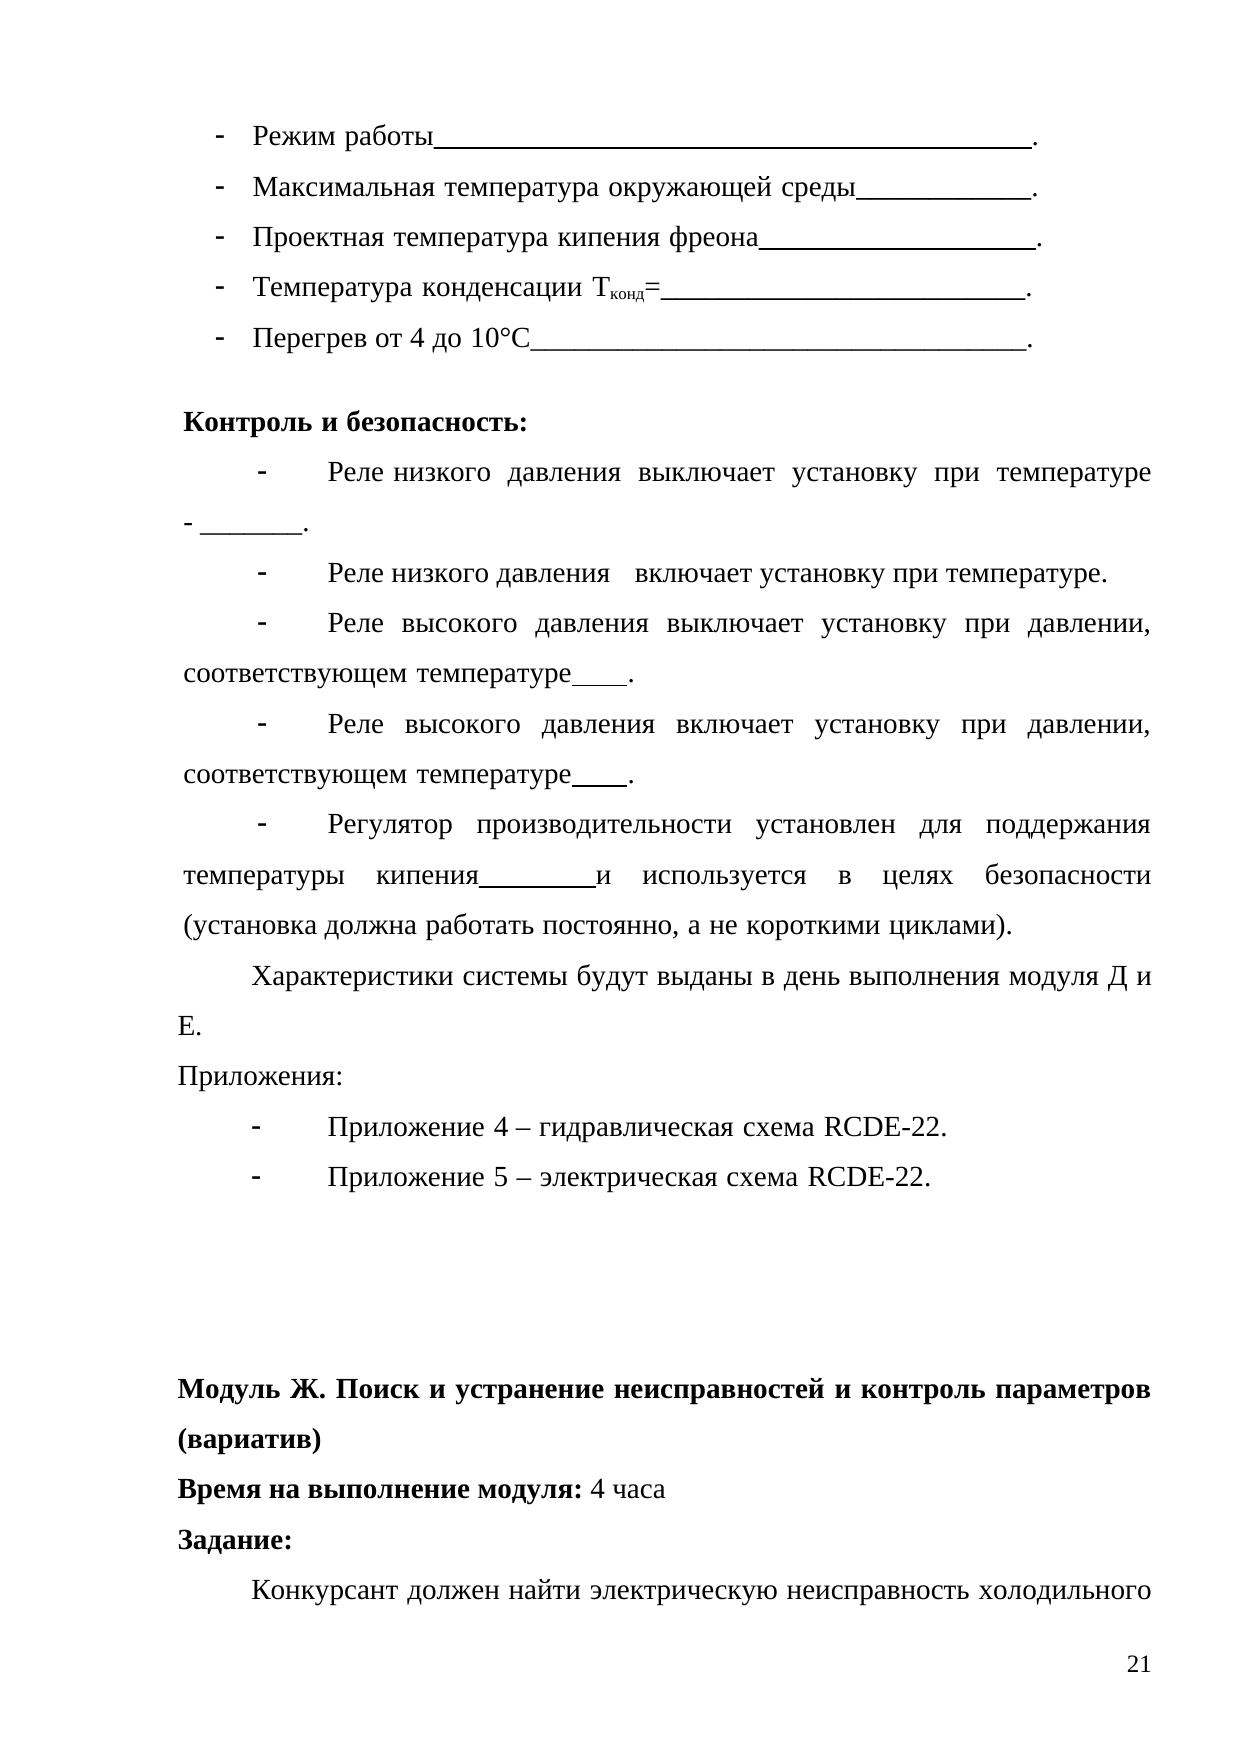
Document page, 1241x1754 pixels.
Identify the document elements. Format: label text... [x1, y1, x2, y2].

subtitle Задание: [177, 1522, 1152, 1556]
text Время на выполнение модуля: 4 часа [177, 1472, 1152, 1505]
text Характеристики системы будут выданы в день выполнения модуля Д и Е. [177, 958, 1152, 1042]
list Реле низкого давления выключает установку при температуре - _______. [183, 454, 1152, 538]
list Приложение 5 – электрическая схема RCDE-22. [177, 1159, 1152, 1193]
list Реле высокого давления включает установку при давлении, соответствующем температуре . [183, 706, 1152, 790]
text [177, 1572, 1152, 1606]
list Перегрев от 4 до 10°С__________________________________. [215, 320, 1152, 353]
list Температура конденсации Тконд=_________________________. [215, 269, 1152, 303]
list Реле высокого давления выключает установку при давлении, соответствующем температуре . [183, 605, 1152, 689]
list Реле низкого давления включает установку при температуре. [183, 555, 1152, 588]
list Приложение 4 – гидравлическая схема RCDE-22. [177, 1109, 1152, 1142]
subtitle Модуль Ж. Поиск и устранение неисправностей и контроль параметров (вариатив) [177, 1371, 1152, 1455]
text Приложения: [177, 1058, 1152, 1092]
list Режим работы_________________________________________. [215, 118, 1152, 152]
text Контроль и безопасность: [183, 404, 1152, 437]
list Проектная температура кипения фреона___________________. [215, 219, 1152, 253]
list Максимальная температура окружающей среды____________. [215, 169, 1152, 202]
list Регулятор производительности установлен для поддержания температуры кипения________и используется в целях безопасности (установка должна работать постоянно, а не короткими циклами). [183, 807, 1152, 941]
